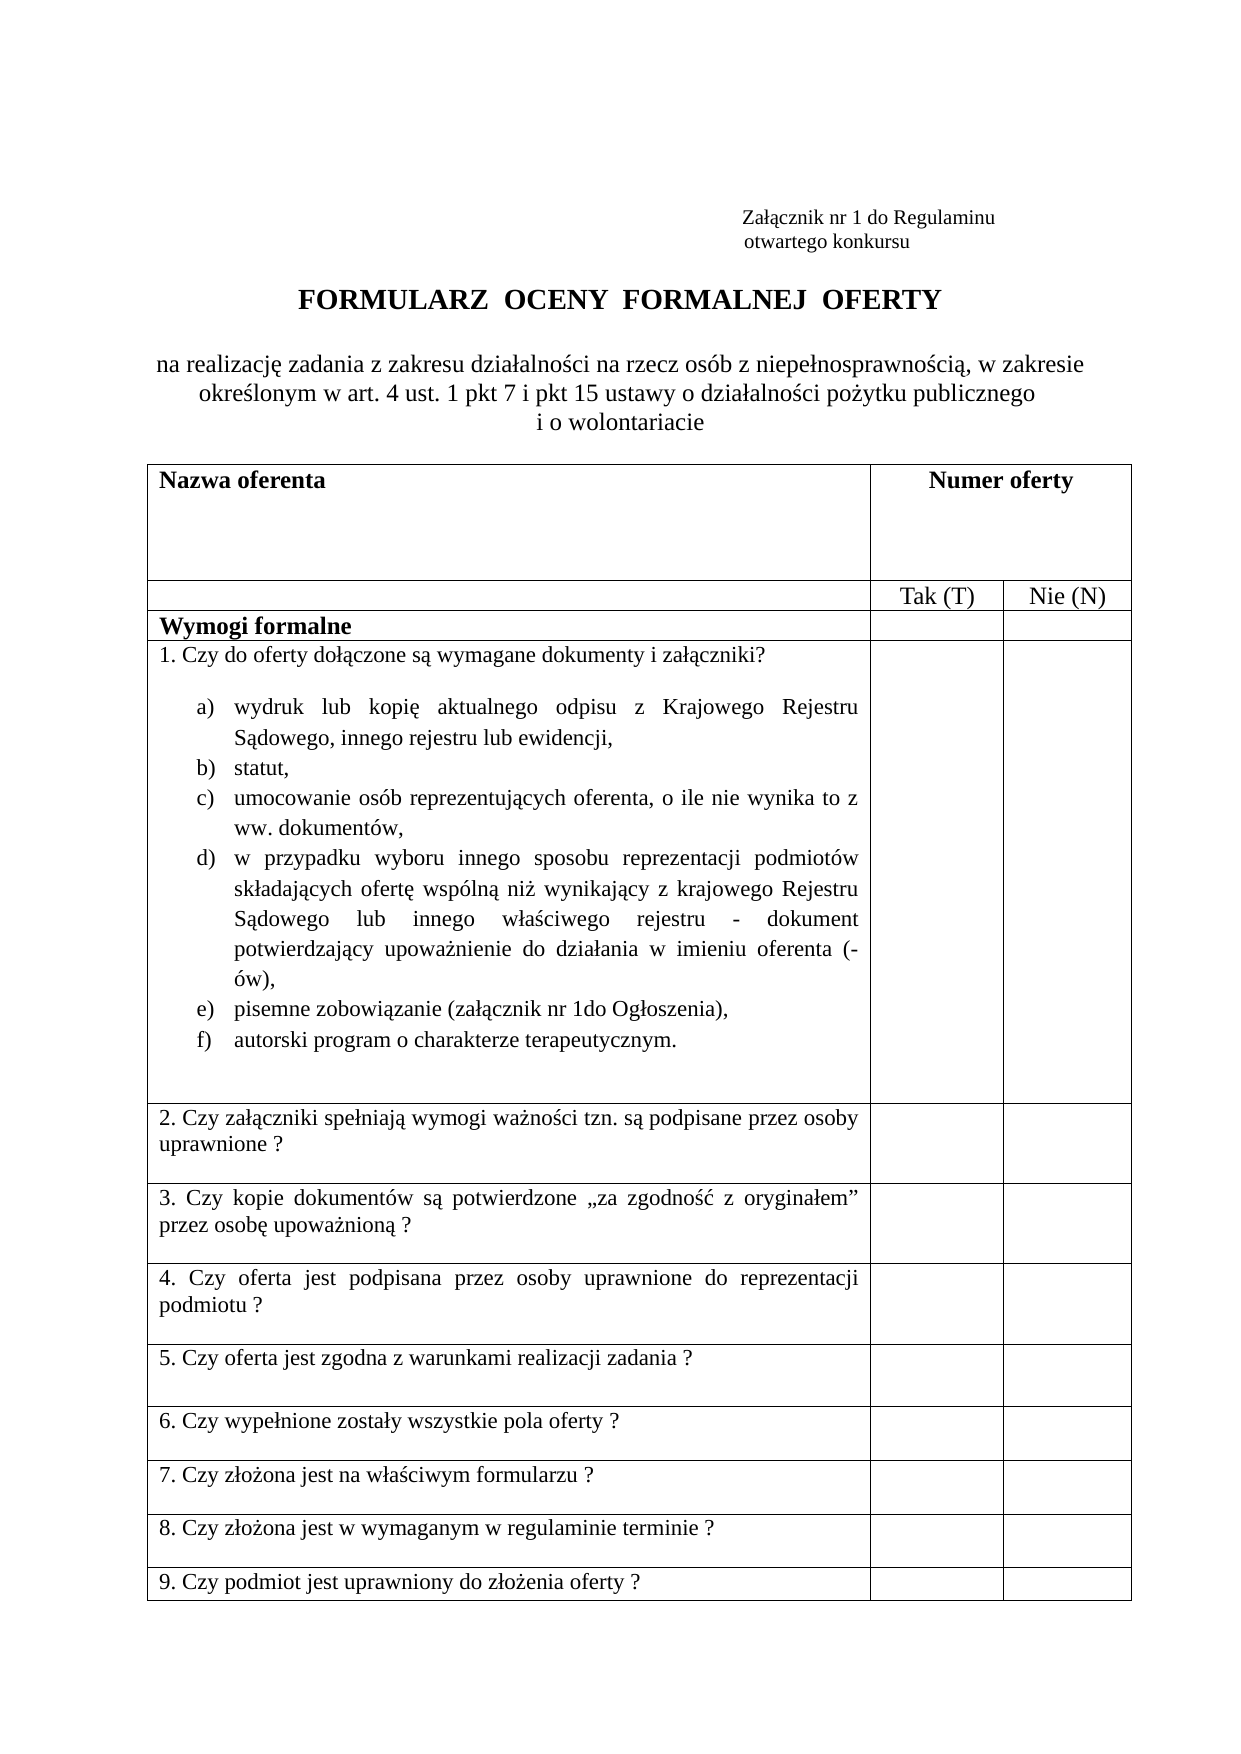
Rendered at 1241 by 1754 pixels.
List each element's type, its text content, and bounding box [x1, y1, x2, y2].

table_cell [1004, 1345, 1131, 1406]
table_cell [1004, 1568, 1131, 1600]
table_cell 4. Czy oferta jest podpisana przez osoby uprawnione do reprezentacji podmiotu ? [148, 1264, 870, 1343]
table_cell [871, 1407, 1003, 1460]
table_header Nazwa oferenta [148, 465, 870, 580]
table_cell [148, 1568, 870, 1600]
table_cell 3. Czy kopie dokumentów są potwierdzone „za zgodność z oryginałem” przez osobę upoważnioną ? [148, 1184, 870, 1263]
table_cell [1004, 1264, 1131, 1343]
text na realizację zadania z zakresu działalności na rzecz osób z niepełnosprawnością, w zakresie określonym w art. 4 ust. 1 pkt 7 i pkt 15 ustawy o działalności pożytku publicznego i o wolontariacie [148, 349, 1093, 435]
table_cell [871, 641, 1003, 1103]
table_cell [871, 1461, 1003, 1513]
table_cell [1004, 1184, 1131, 1263]
table_cell [871, 1184, 1003, 1263]
table_cell [871, 1264, 1003, 1343]
text FORMULARZ OCENY FORMALNEJ OFERTY [148, 282, 1093, 316]
table_cell 7. Czy złożona jest na właściwym formularzu ? [148, 1461, 870, 1513]
text Załącznik nr 1 do Regulaminu [148, 205, 1093, 229]
text otwartego konkursu [148, 229, 1093, 253]
table_cell [871, 1515, 1003, 1567]
table_cell [871, 1568, 1003, 1600]
table_cell [1004, 1515, 1131, 1567]
table_cell Wymogi formalne [148, 611, 870, 640]
table_cell Tak (T) [871, 581, 1003, 610]
table_cell 2. Czy załączniki spełniają wymogi ważności tzn. są podpisane przez osoby uprawnione ? [148, 1104, 870, 1183]
table_cell [148, 581, 870, 610]
table_cell [871, 1345, 1003, 1406]
table_cell Nie (N) [1004, 581, 1131, 610]
table_cell 1. Czy do oferty dołączone są wymagane dokumenty i załączniki? wydruk lub kopię aktualnego odpisu z Krajowego Rejestru Sądowego, innego rejestru lub ewidencji, statut, umocowanie osób reprezentujących oferenta, o ile nie wynika to z ww. dokumentów, w przypadku wyboru innego sposobu reprezentacji podmiotów składających ofertę wspólną niż wynikający z krajowego Rejestru Sądowego lub innego właściwego rejestru - dokument potwierdzający upoważnienie do działania w imieniu oferenta (- ów), pisemne zobowiązanie (załącznik nr 1do Ogłoszenia), autorski program o charakterze terapeutycznym. [148, 641, 870, 1103]
table_cell 5. Czy oferta jest zgodna z warunkami realizacji zadania ? [148, 1345, 870, 1406]
table_cell [871, 611, 1003, 640]
table_cell 6. Czy wypełnione zostały wszystkie pola oferty ? [148, 1407, 870, 1460]
table_cell [871, 1104, 1003, 1183]
table_cell [1004, 611, 1131, 640]
table_cell [1004, 1461, 1131, 1513]
table_cell [1004, 1407, 1131, 1460]
table_cell [1004, 1104, 1131, 1183]
table_cell 8. Czy złożona jest w wymaganym w regulaminie terminie ? [148, 1515, 870, 1567]
table_header Numer oferty [871, 465, 1131, 580]
table_cell [1004, 641, 1131, 1103]
